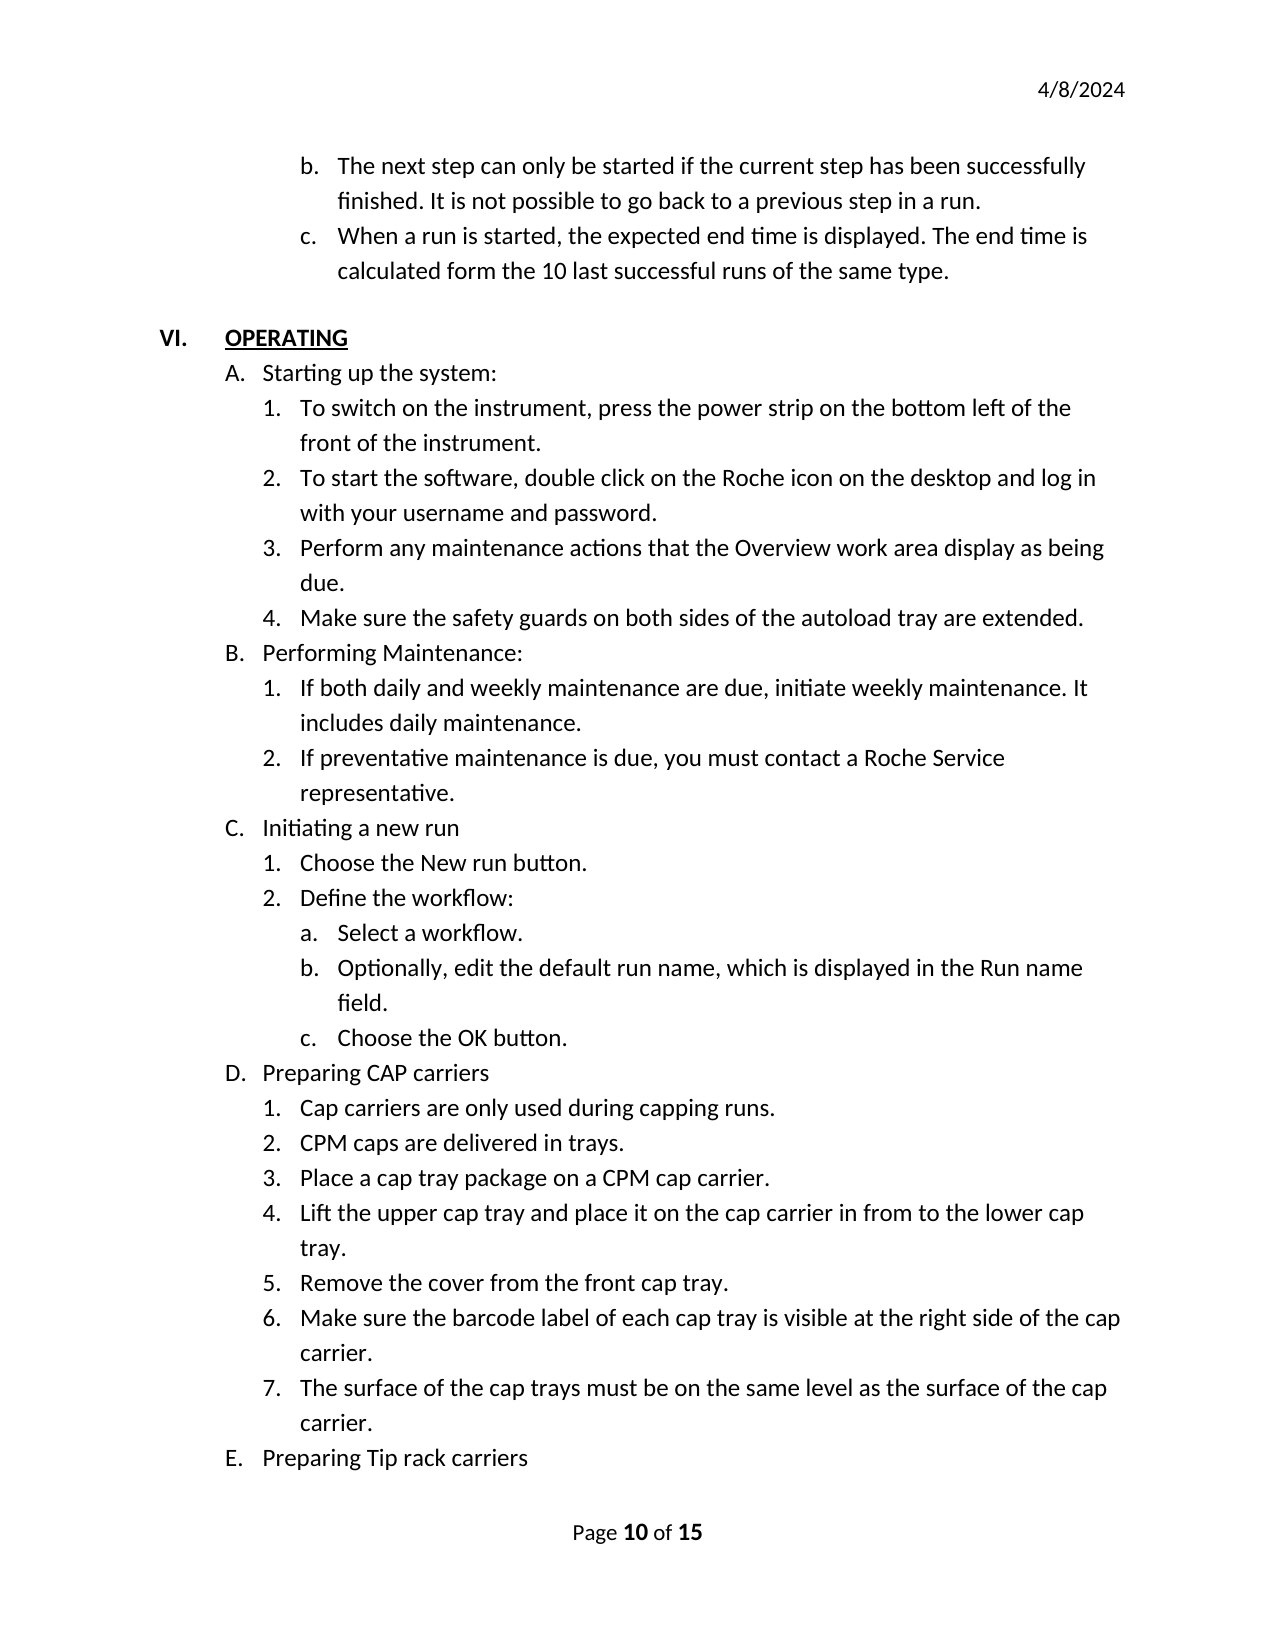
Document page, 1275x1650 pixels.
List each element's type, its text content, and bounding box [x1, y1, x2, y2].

list Make sure the safety guards on both sides of the autoload tray are extended. [262, 602, 1125, 633]
list Lift the upper cap tray and place it on the cap carrier in from to the lower cap tray. [262, 1197, 1125, 1263]
list The surface of the cap trays must be on the same level as the surface of the cap carrier. [262, 1372, 1125, 1438]
list OPERATING [187, 322, 1125, 353]
list When a run is started, the expected end time is displayed. The end time is calculated form the 10 last successful runs of the same type. [300, 220, 1125, 286]
list Starting up the system: [225, 357, 1125, 388]
list Select a workflow. [300, 917, 1125, 948]
list Make sure the barcode label of each cap tray is visible at the right side of the cap carrier. [262, 1302, 1125, 1368]
list Choose the New run button. [262, 847, 1125, 878]
list Optionally, edit the default run name, which is displayed in the Run name field. [300, 952, 1125, 1018]
list To start the software, double click on the Roche icon on the desktop and log in with your username and password. [262, 462, 1125, 528]
list Remove the cover from the front cap tray. [262, 1267, 1125, 1298]
list Define the workflow: [262, 882, 1125, 913]
list Choose the OK button. [300, 1022, 1125, 1053]
list Preparing Tip rack carriers [225, 1442, 1125, 1473]
list Perform any maintenance actions that the Overview work area display as being due. [262, 532, 1125, 598]
list Place a cap tray package on a CPM cap carrier. [262, 1162, 1125, 1193]
list The next step can only be started if the current step has been successfully finished. It is not possible to go back to a previous step in a run. [300, 150, 1125, 216]
list CPM caps are delivered in trays. [262, 1127, 1125, 1158]
list If preventative maintenance is due, you must contact a Roche Service representative. [262, 742, 1125, 808]
list Preparing CAP carriers [225, 1057, 1125, 1088]
list Performing Maintenance: [225, 637, 1125, 668]
list If both daily and weekly maintenance are due, initiate weekly maintenance. It includes daily maintenance. [262, 672, 1125, 738]
list Cap carriers are only used during capping runs. [262, 1092, 1125, 1123]
list To switch on the instrument, press the power strip on the bottom left of the front of the instrument. [262, 392, 1125, 458]
list Initiating a new run [225, 812, 1125, 843]
